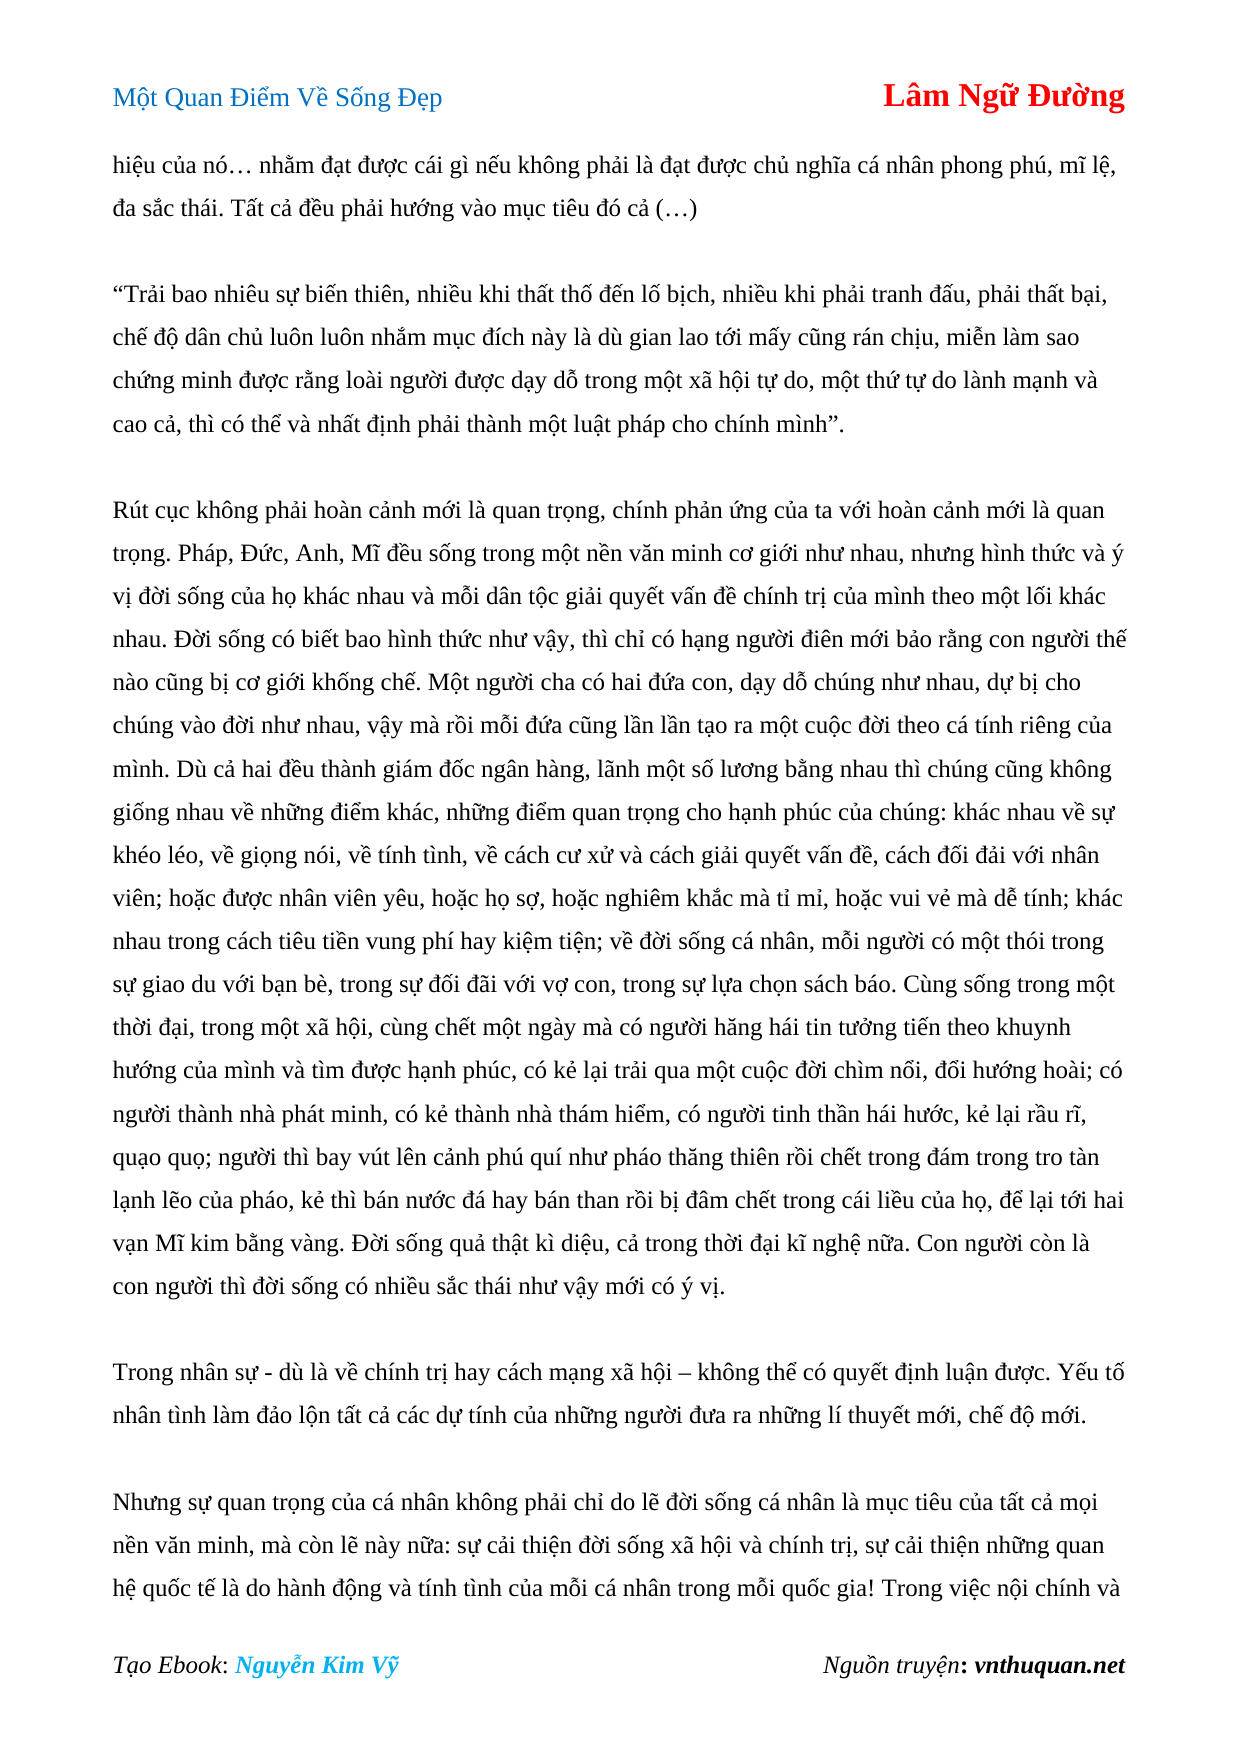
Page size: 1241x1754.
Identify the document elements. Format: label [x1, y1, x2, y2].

text [112, 150, 1128, 1602]
